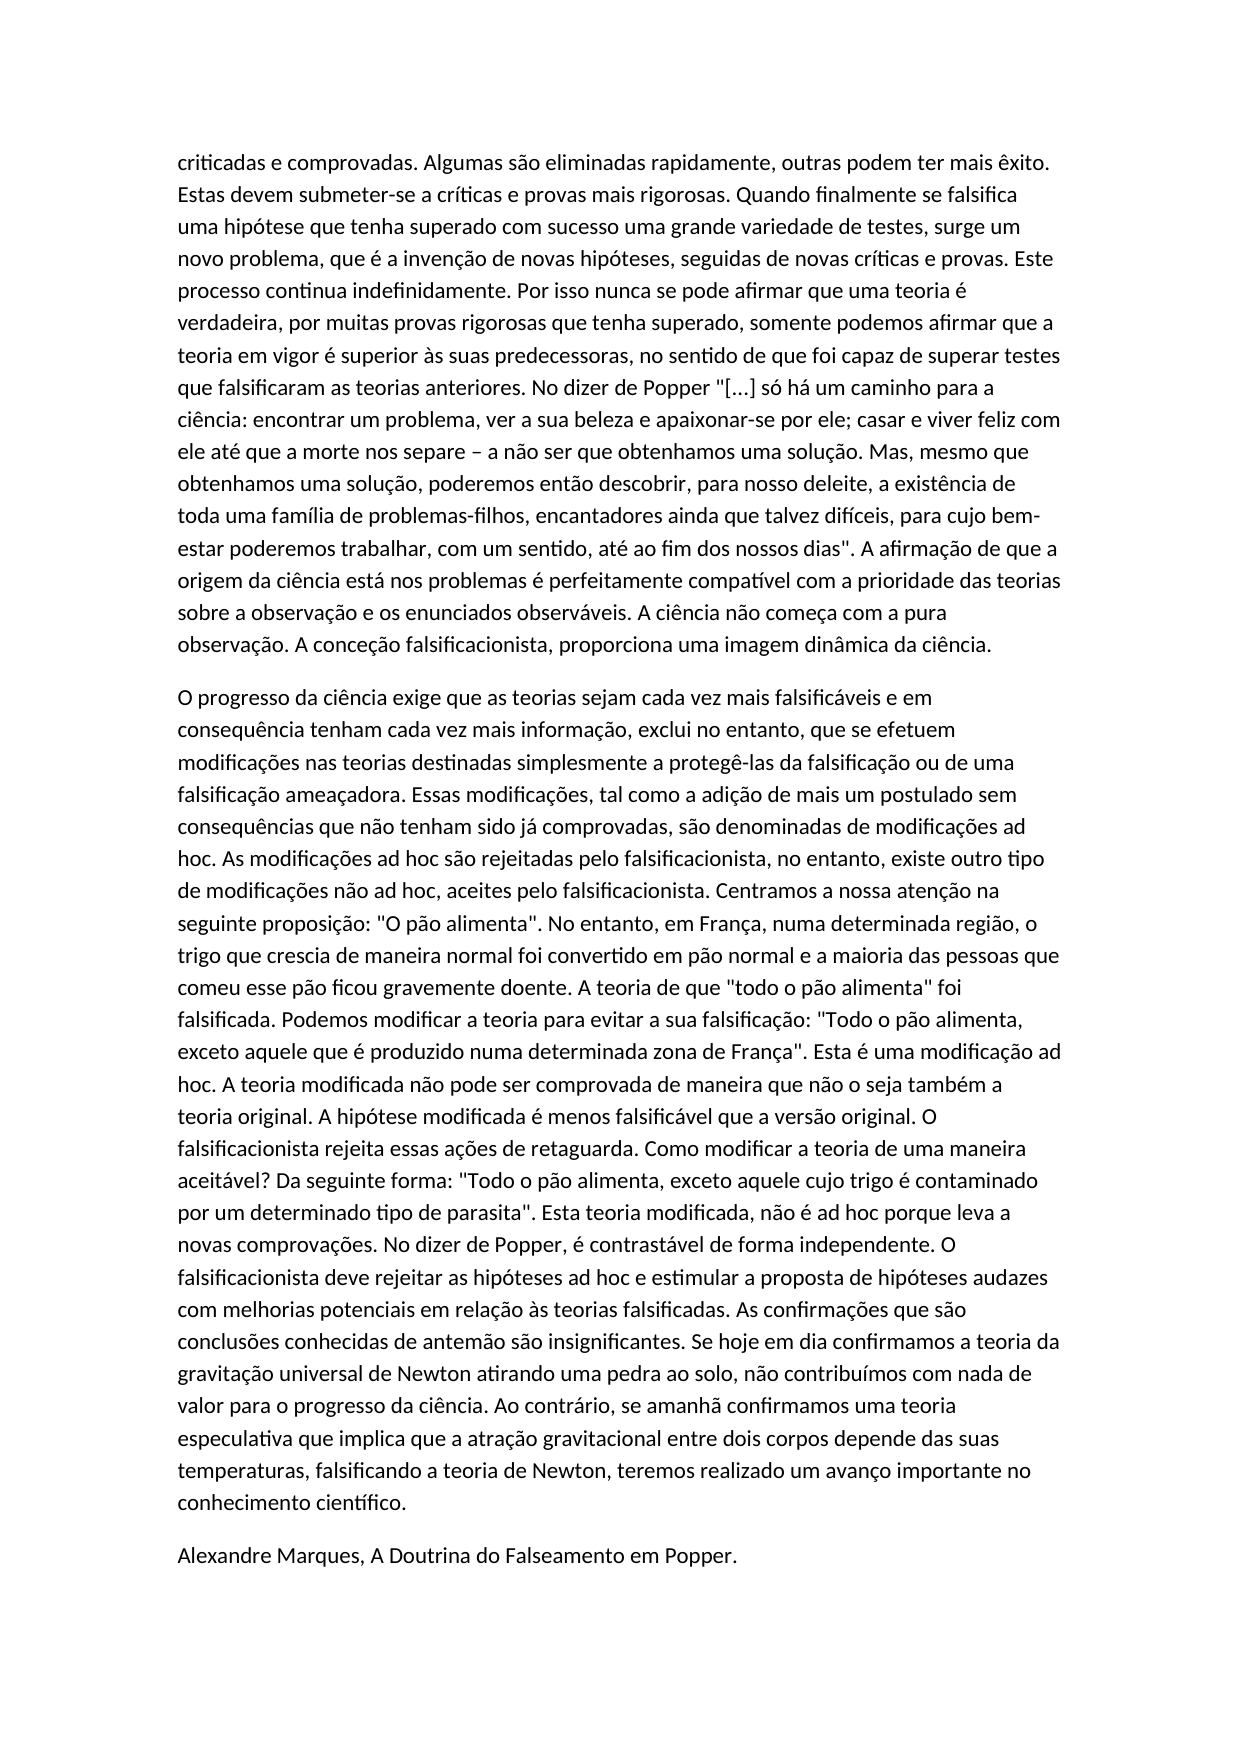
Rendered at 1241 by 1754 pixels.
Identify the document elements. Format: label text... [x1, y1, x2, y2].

text O progresso da ciência exige que as teorias sejam cada vez mais falsificáveis e em consequência tenham cada vez mais informação, exclui no entanto, que se efetuem modificações nas teorias destinadas simplesmente a protegê-las da falsificação ou de uma falsificação ameaçadora. Essas modificações, tal como a adição de mais um postulado sem consequências que não tenham sido já comprovadas, são denominadas de modificações ad hoc. As modificações ad hoc são rejeitadas pelo falsificacionista, no entanto, existe outro tipo de modificações não ad hoc, aceites pelo falsificacionista. Centramos a nossa atenção na seguinte proposição: "O pão alimenta". No entanto, em França, numa determinada região, o trigo que crescia de maneira normal foi convertido em pão normal e a maioria das pessoas que comeu esse pão ficou gravemente doente. A teoria de que "todo o pão alimenta" foi falsificada. Podemos modificar a teoria para evitar a sua falsificação: "Todo o pão alimenta, exceto aquele que é produzido numa determinada zona de França". Esta é uma modificação ad hoc. A teoria modificada não pode ser comprovada de maneira que não o seja também a teoria original. A hipótese modificada é menos falsificável que a versão original. O falsificacionista rejeita essas ações de retaguarda. Como modificar a teoria de uma maneira aceitável? Da seguinte forma: "Todo o pão alimenta, exceto aquele cujo trigo é contaminado por um determinado tipo de parasita". Esta teoria modificada, não é ad hoc porque leva a novas comprovações. No dizer de Popper, é contrastável de forma independente. O falsificacionista deve rejeitar as hipóteses ad hoc e estimular a proposta de hipóteses audazes com melhorias potenciais em relação às teorias falsificadas. As confirmações que são conclusões conhecidas de antemão são insignificantes. Se hoje em dia confirmamos a teoria da gravitação universal de Newton atirando uma pedra ao solo, não contribuímos com nada de valor para o progresso da ciência. Ao contrário, se amanhã confirmamos uma teoria especulativa que implica que a atração gravitacional entre dois corpos depende das suas temperaturas, falsificando a teoria de Newton, teremos realizado um avanço importante no conhecimento científico. [177, 683, 1063, 1516]
text Alexandre Marques, A Doutrina do Falseamento em Popper. [177, 1541, 1063, 1569]
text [177, 148, 1063, 658]
